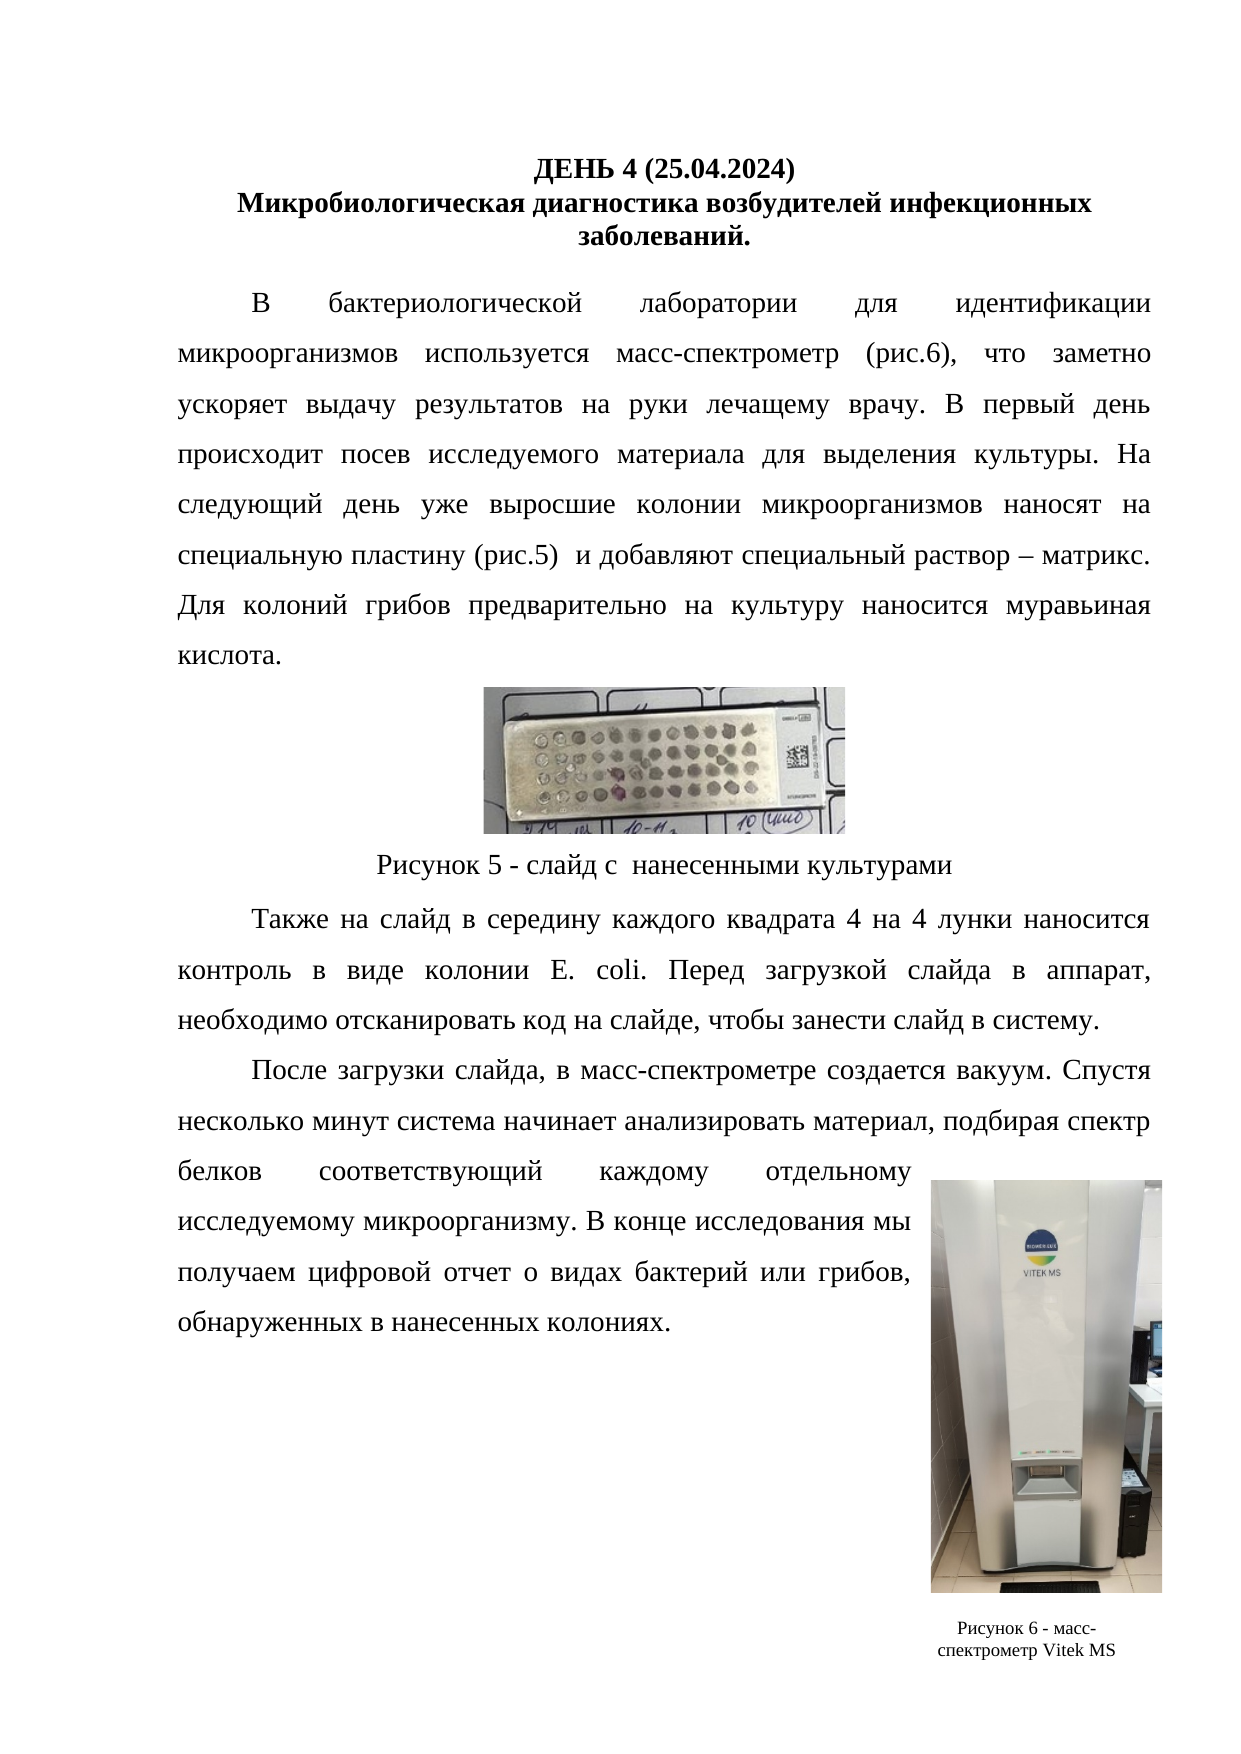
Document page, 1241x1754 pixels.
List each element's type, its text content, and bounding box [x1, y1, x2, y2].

text ДЕНЬ 4 (25.04.2024) [177, 151, 1152, 185]
text Микробиологическая диагностика возбудителей инфекционных заболеваний. [177, 185, 1152, 252]
text В бактериологической лаборатории для идентификации микроорганизмов используется масс-спектрометр (рис.6), что заметно ускоряет выдачу результатов на руки лечащему врачу. В первый день происходит посев исследуемого материала для выделения культуры. На следующий день уже выросшие колонии микроорганизмов наносят на специальную пластину (рис.5) и добавляют специальный раствор – матрикс. Для колоний грибов предварительно на культуру наносится муравьиная кислота. [177, 285, 1152, 671]
picture [930, 1180, 1162, 1590]
text Также на слайд в середину каждого квадрата 4 на 4 лунки наносится контроль в виде колонии Е. coli. Перед загрузкой слайда в аппарат, необходимо отсканировать код на слайде, чтобы занести слайд в систему. [177, 901, 1152, 1036]
text Рисунок 5 - слайд с нанесенными культурами [177, 847, 1152, 881]
text После загрузки слайда, в масс-спектрометре создается вакуум. Спустя несколько минут система начинает анализировать материал, подбирая спектр белков соответствующий каждому отдельному исследуемому микроорганизму. В конце исследования мы получаем цифровой отчет о видах бактерий или грибов, обнаруженных в нанесенных колониях. [177, 1052, 1152, 1337]
picture [483, 687, 846, 834]
